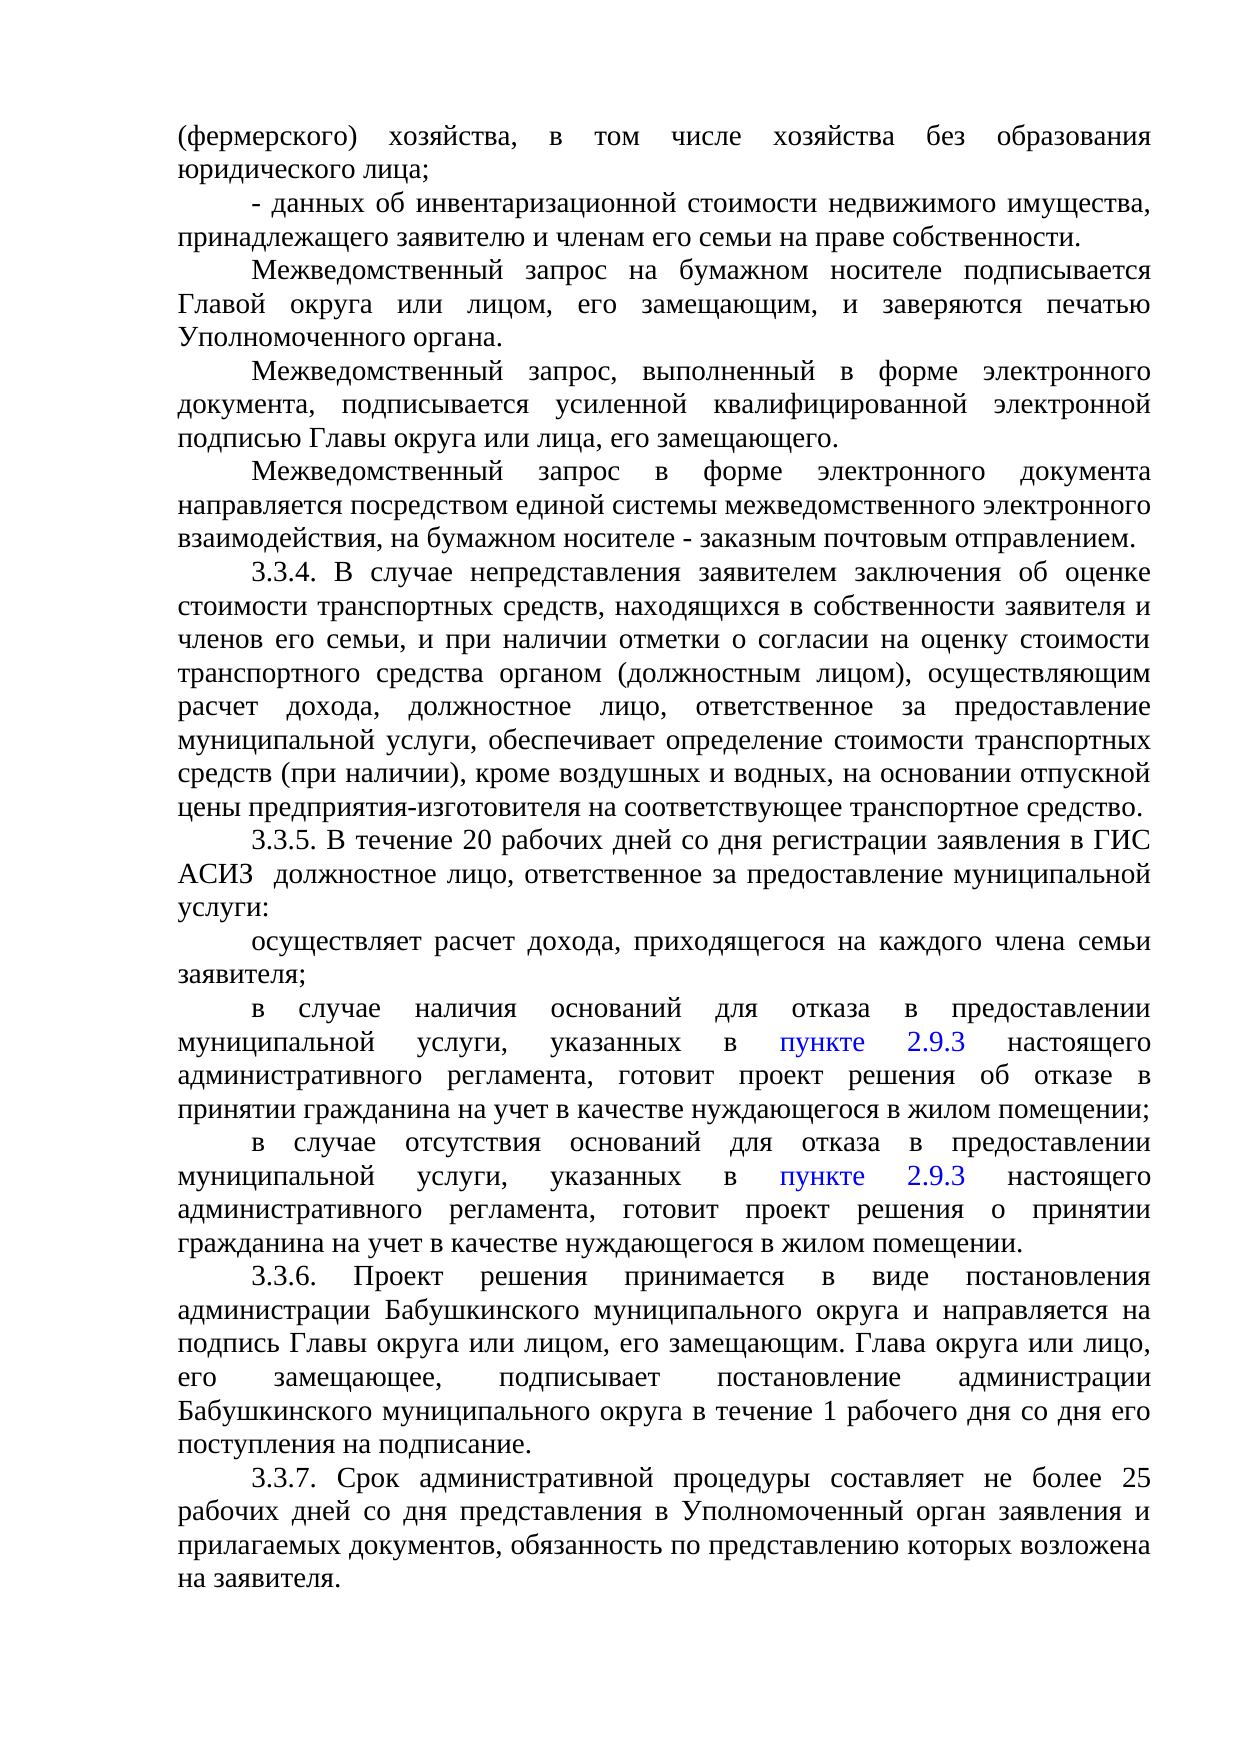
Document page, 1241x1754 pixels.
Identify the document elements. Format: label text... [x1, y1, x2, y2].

text 3.3.4. В случае непредставления заявителем заключения об оценке стоимости транспортных средств, находящихся в собственности заявителя и членов его семьи, и при наличии отметки о согласии на оценку стоимости транспортного средства органом (должностным лицом), осуществляющим расчет дохода, должностное лицо, ответственное за предоставление муниципальной услуги, обеспечивает определение стоимости транспортных средств (при наличии), кроме воздушных и водных, на основании отпускной цены предприятия-изготовителя на соответствующее транспортное средство. [177, 554, 1152, 822]
text в случае отсутствия оснований для отказа в предоставлении муниципальной услуги, указанных в пункте 2.9.3 настоящего административного регламента, готовит проект решения о принятии гражданина на учет в качестве нуждающегося в жилом помещении. [177, 1124, 1152, 1258]
text осуществляет расчет дохода, приходящегося на каждого члена семьи заявителя; [177, 923, 1152, 990]
text 3.3.7. Срок административной процедуры составляет не более 25 рабочих дней со дня представления в Уполномоченный орган заявления и прилагаемых документов, обязанность по представлению которых возложена на заявителя. [177, 1460, 1152, 1594]
text 3.3.5. В течение 20 рабочих дней со дня регистрации заявления в ГИС АСИЗ должностное лицо, ответственное за предоставление муниципальной услуги: [177, 822, 1152, 923]
text - данных об инвентаризационной стоимости недвижимого имущества, принадлежащего заявителю и членам его семьи на праве собственности. [177, 185, 1152, 252]
text Межведомственный запрос, выполненный в форме электронного документа, подписывается усиленной квалифицированной электронной подписью Главы округа или лица, его замещающего. [177, 353, 1152, 453]
text Межведомственный запрос на бумажном носителе подписывается Главой округа или лицом, его замещающим, и заверяются печатью Уполномоченного органа. [177, 252, 1152, 353]
text 3.3.6. Проект решения принимается в виде постановления администрации Бабушкинского муниципального округа и направляется на подпись Главы округа или лицом, его замещающим. Глава округа или лицо, его замещающее, подписывает постановление администрации Бабушкинского муниципального округа в течение 1 рабочего дня со дня его поступления на подписание. [177, 1258, 1152, 1460]
text в случае наличия оснований для отказа в предоставлении муниципальной услуги, указанных в пункте 2.9.3 настоящего административного регламента, готовит проект решения об отказе в принятии гражданина на учет в качестве нуждающегося в жилом помещении; [177, 990, 1152, 1124]
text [177, 118, 1152, 185]
text Межведомственный запрос в форме электронного документа направляется посредством единой системы межведомственного электронного взаимодействия, на бумажном носителе - заказным почтовым отправлением. [177, 453, 1152, 554]
